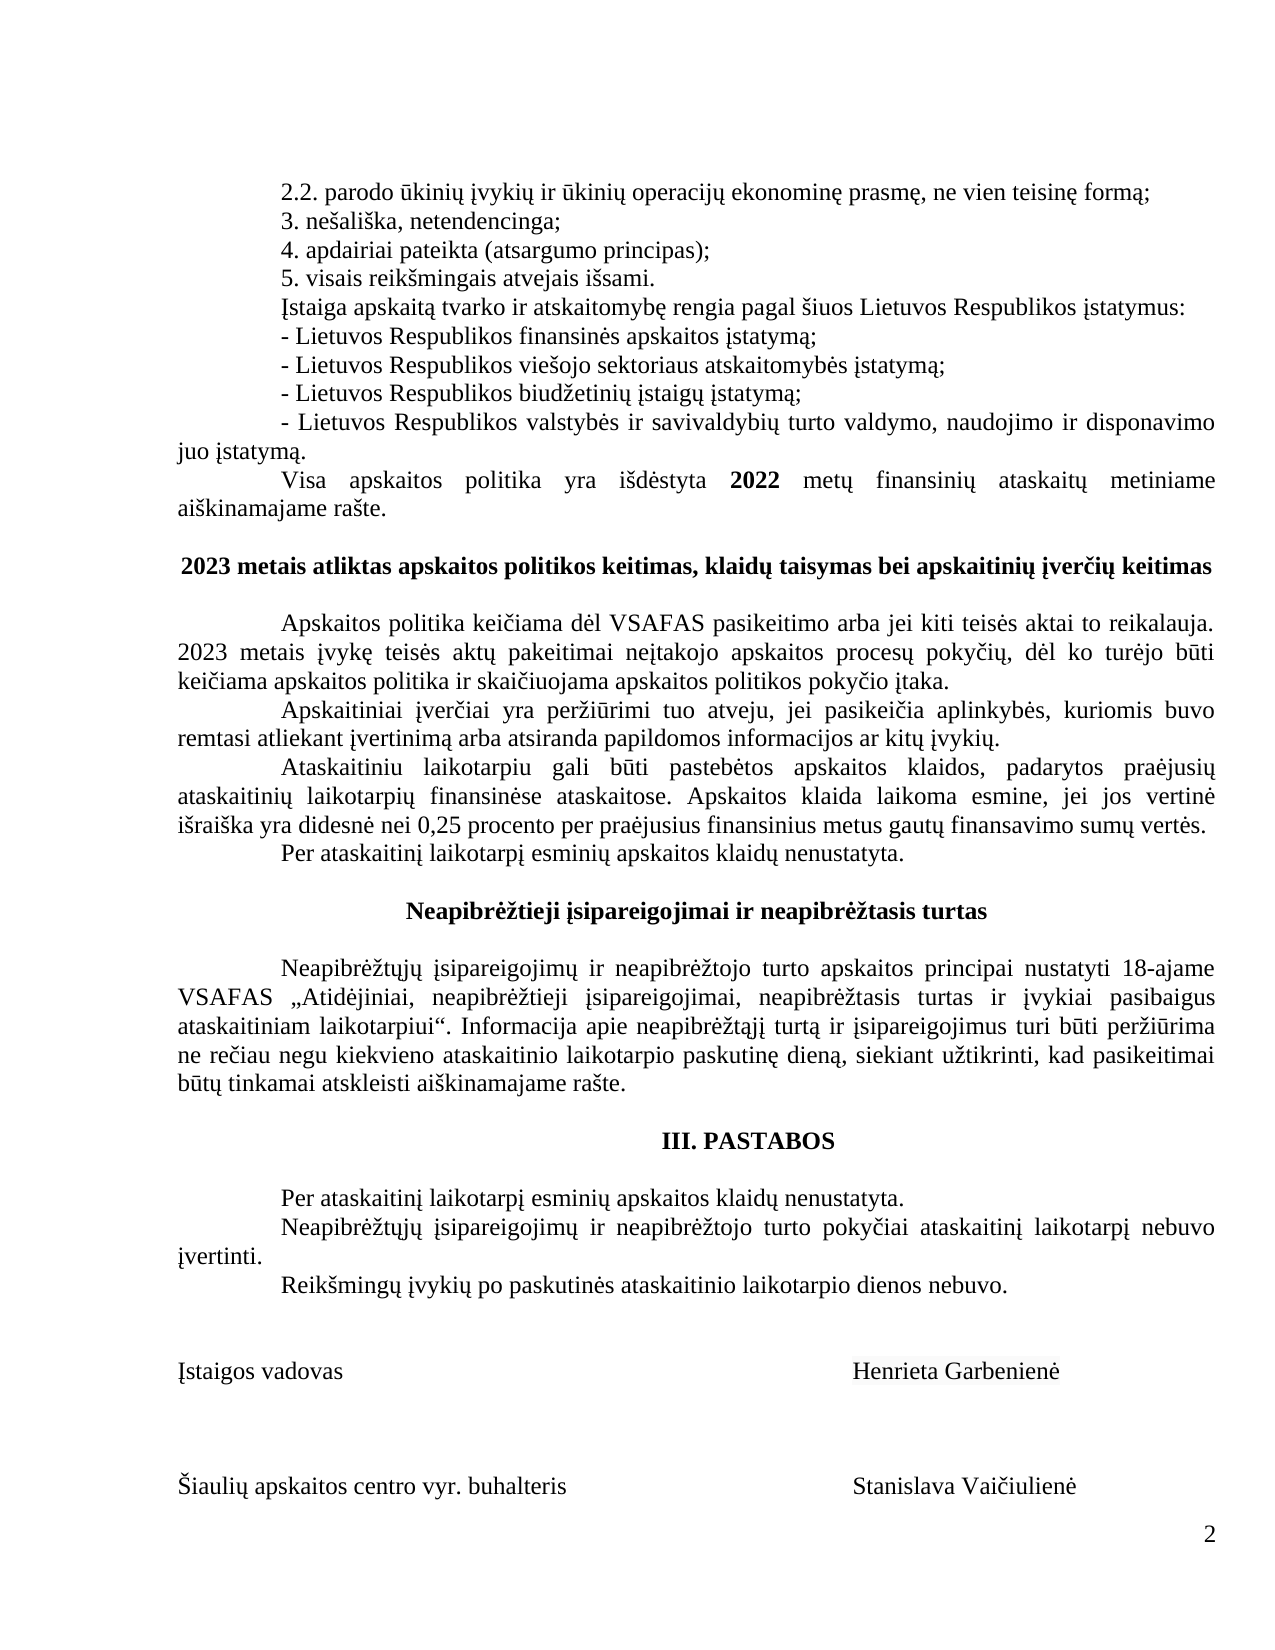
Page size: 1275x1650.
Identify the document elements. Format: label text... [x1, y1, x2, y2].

text Įstaigos vadovas Henrieta Garbenienė [177, 1356, 1216, 1413]
text - Lietuvos Respublikos valstybės ir savivaldybių turto valdymo, naudojimo ir disponavimo juo įstatymą. [177, 407, 1216, 465]
text Visa apskaitos politika yra išdėstyta 2022 metų finansinių ataskaitų metiniame aiškinamajame rašte. [177, 465, 1216, 522]
text Įstaiga apskaitą tvarko ir atskaitomybę rengia pagal šiuos Lietuvos Respublikos įstatymus: [177, 292, 1216, 321]
text Per ataskaitinį laikotarpį esminių apskaitos klaidų nenustatyta. [177, 1183, 1216, 1212]
text Šiaulių apskaitos centro vyr. buhalteris Stanislava Vaičiulienė [177, 1471, 1216, 1500]
text - Lietuvos Respublikos viešojo sektoriaus atskaitomybės įstatymą; [177, 350, 1216, 378]
list Neapibrėžtieji įsipareigojimai ir neapibrėžtasis turtas [177, 896, 1216, 925]
text - Lietuvos Respublikos biudžetinių įstaigų įstatymą; [177, 378, 1216, 407]
text III. PASTABOS [177, 1126, 1216, 1155]
text 5. visais reikšmingais atvejais išsami. [177, 263, 1216, 292]
text Neapibrėžtųjų įsipareigojimų ir neapibrėžtojo turto pokyčiai ataskaitinį laikotarpį nebuvo įvertinti. [177, 1212, 1216, 1270]
text 4. apdairiai pateikta (atsargumo principas); [177, 235, 1216, 263]
text Reikšmingų įvykių po paskutinės ataskaitinio laikotarpio dienos nebuvo. [177, 1270, 1216, 1298]
text 2023 metais atliktas apskaitos politikos keitimas, klaidų taisymas bei apskaitinių įverčių keitimas [177, 551, 1216, 580]
text 2.2. parodo ūkinių įvykių ir ūkinių operacijų ekonominę prasmę, ne vien teisinę formą; [177, 177, 1216, 206]
text Apskaitos politika keičiama dėl VSAFAS pasikeitimo arba jei kiti teisės aktai to reikalauja. 2023 metais įvykę teisės aktų pakeitimai neįtakojo apskaitos procesų pokyčių, dėl ko turėjo būti keičiama apskaitos politika ir skaičiuojama apskaitos politikos pokyčio įtaka. [177, 608, 1216, 695]
text Neapibrėžtųjų įsipareigojimų ir neapibrėžtojo turto apskaitos principai nustatyti 18-ajame VSAFAS „Atidėjiniai, neapibrėžtieji įsipareigojimai, neapibrėžtasis turtas ir įvykiai pasibaigus ataskaitiniam laikotarpiui“. Informacija apie neapibrėžtąjį turtą ir įsipareigojimus turi būti peržiūrima ne rečiau negu kiekvieno ataskaitinio laikotarpio paskutinę dieną, siekiant užtikrinti, kad pasikeitimai būtų tinkamai atskleisti aiškinamajame rašte. [177, 953, 1216, 1097]
text Per ataskaitinį laikotarpį esminių apskaitos klaidų nenustatyta. [177, 838, 1216, 867]
text Ataskaitiniu laikotarpiu gali būti pastebėtos apskaitos klaidos, padarytos praėjusių ataskaitinių laikotarpių finansinėse ataskaitose. Apskaitos klaida laikoma esmine, jei jos vertinė išraiška yra didesnė nei 0,25 procento per praėjusius finansinius metus gautų finansavimo sumų vertės. [177, 752, 1216, 838]
text Apskaitiniai įverčiai yra peržiūrimi tuo atveju, jei pasikeičia aplinkybės, kuriomis buvo remtasi atliekant įvertinimą arba atsiranda papildomos informacijos ar kitų įvykių. [177, 695, 1216, 752]
text - Lietuvos Respublikos finansinės apskaitos įstatymą; [177, 321, 1216, 350]
text 3. nešališka, netendencinga; [177, 206, 1216, 235]
